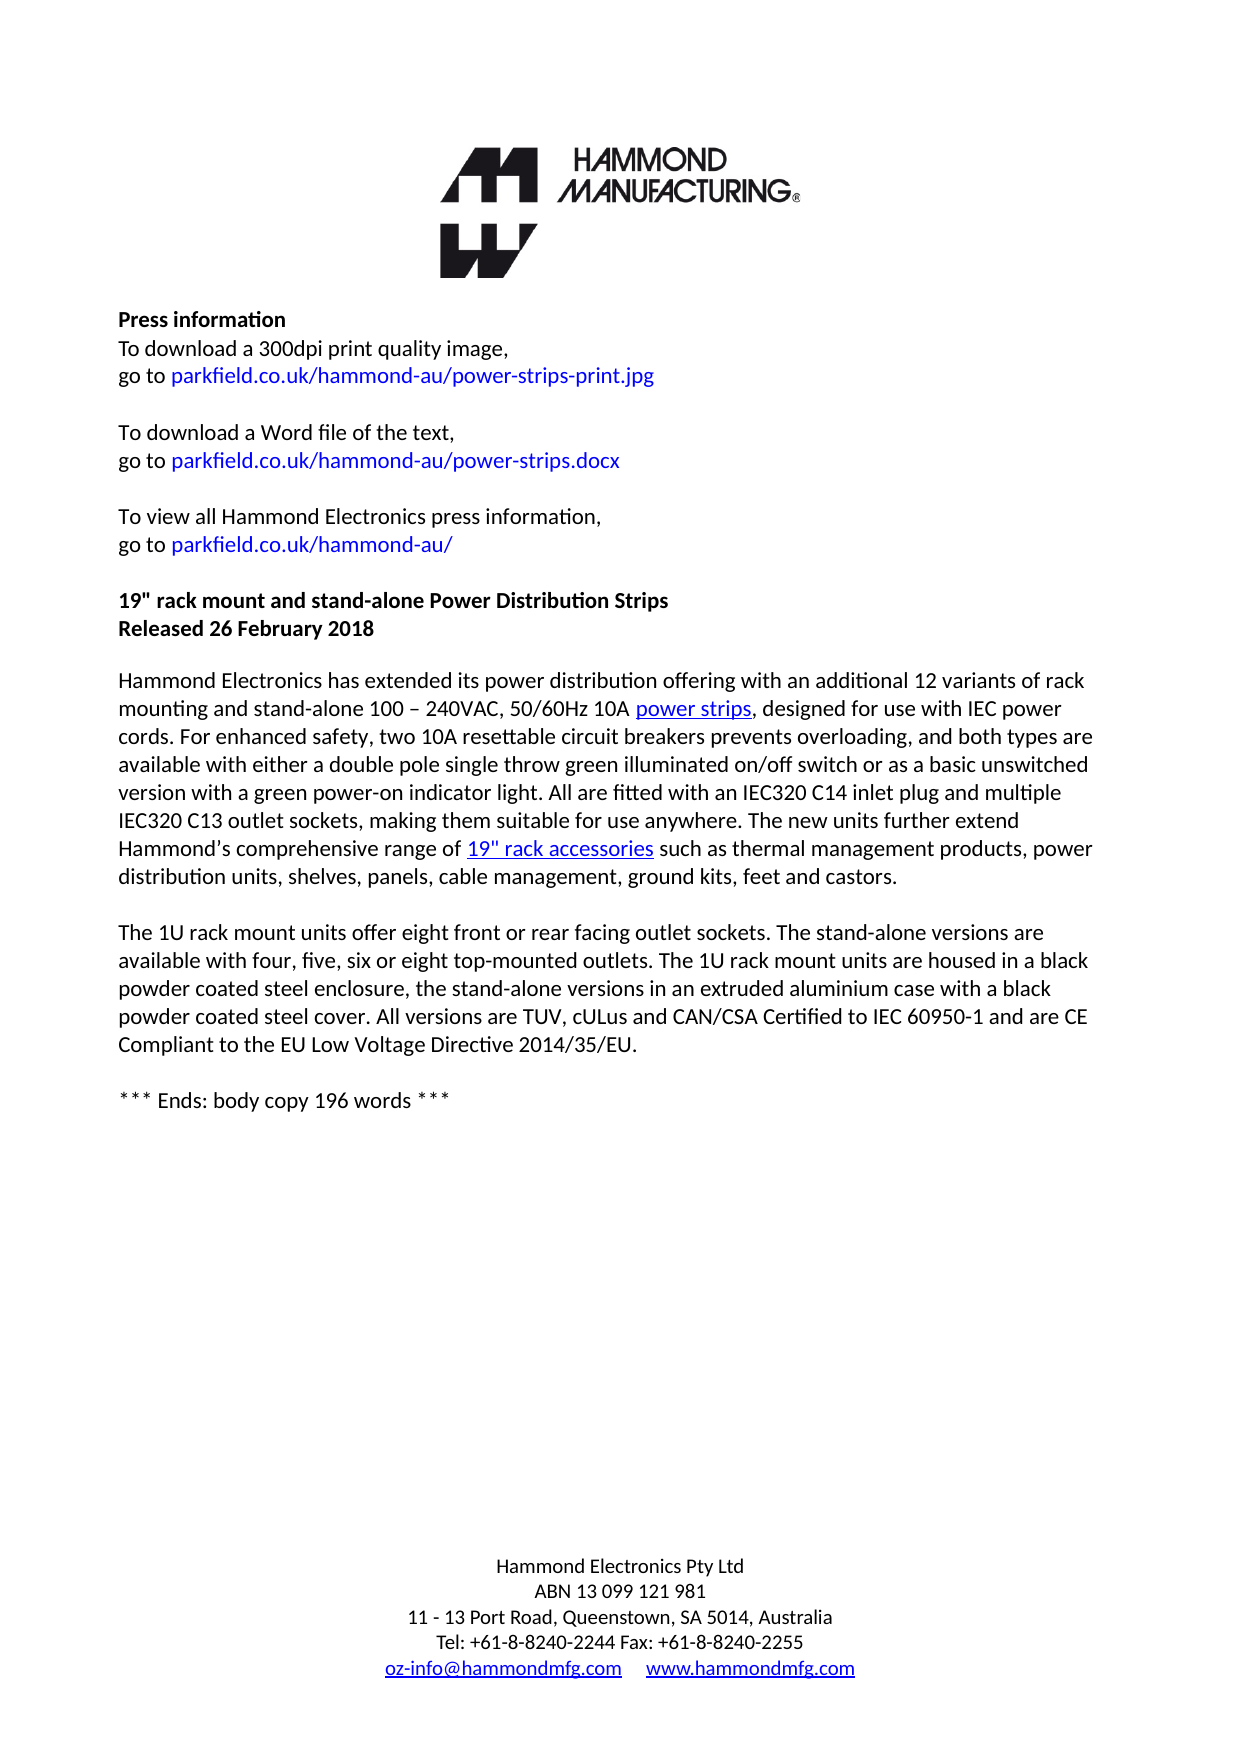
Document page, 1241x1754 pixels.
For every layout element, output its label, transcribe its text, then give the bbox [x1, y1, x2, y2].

text *** Ends: body copy 196 words *** [118, 1086, 1122, 1114]
picture [440, 147, 800, 278]
title go to parkfield.co.uk/hammond-au/power-strips-print.jpg [118, 362, 1122, 390]
text 19" rack mount and stand-alone Power Distribution Strips [118, 586, 1122, 614]
text The 1U rack mount units offer eight front or rear facing outlet sockets. The stand-alone versions are available with four, five, six or eight top-mounted outlets. The 1U rack mount units are housed in a black powder coated steel enclosure, the stand-alone versions in an extruded aluminium case with a black powder coated steel cover. All versions are TUV, cULus and CAN/CSA Certified to IEC 60950-1 and are CE Compliant to the EU Low Voltage Directive 2014/35/EU. [118, 918, 1122, 1058]
text go to parkfield.co.uk/hammond-au/ [118, 530, 1122, 558]
text Hammond Electronics has extended its power distribution offering with an additional 12 variants of rack mounting and stand-alone 100 – 240VAC, 50/60Hz 10A power strips, designed for use with IEC power cords. For enhanced safety, two 10A resettable circuit breakers prevents overloading, and both types are available with either a double pole single throw green illuminated on/off switch or as a basic unswitched version with a green power-on indicator light. All are fitted with an IEC320 C14 inlet plug and multiple IEC320 C13 outlet sockets, making them suitable for use anywhere. The new units further extend Hammond’s comprehensive range of 19" rack accessories such as thermal management products, power distribution units, shelves, panels, cable management, ground kits, feet and castors. [118, 666, 1122, 890]
text To download a Word file of the text, [118, 418, 1122, 446]
text To view all Hammond Electronics press information, [118, 502, 1122, 530]
title To download a 300dpi print quality image, [118, 334, 1122, 362]
text go to parkfield.co.uk/hammond-au/power-strips.docx [118, 446, 1122, 474]
text Released 26 February 2018 [118, 614, 1122, 666]
title Press information [118, 306, 1122, 334]
